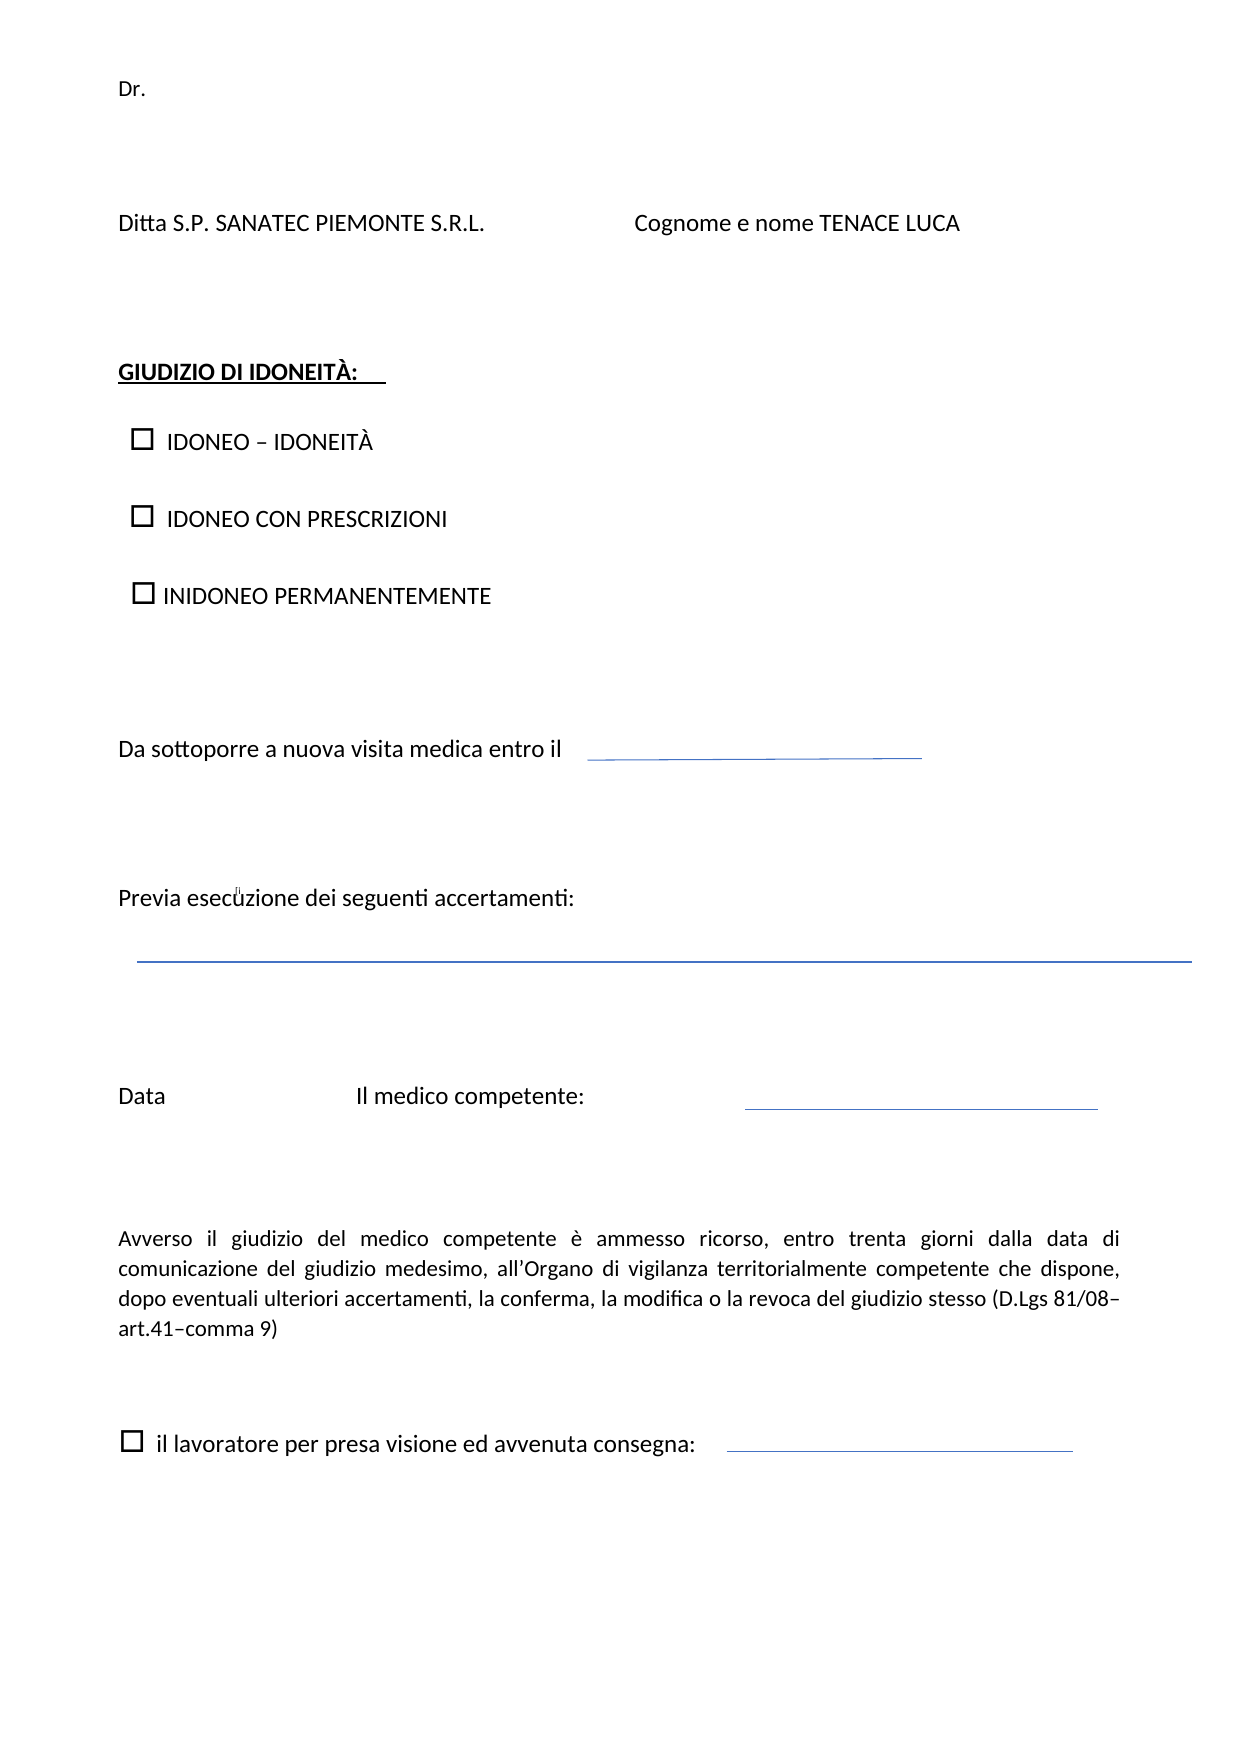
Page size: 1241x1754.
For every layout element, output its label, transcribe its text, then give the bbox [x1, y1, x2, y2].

text Avverso il giudizio del medico competente è ammesso ricorso, entro trenta giorni dalla data di comunicazione del giudizio medesimo, all’Organo di vigilanza territorialmente competente che dispone, dopo eventuali ulteriori accertamenti, la conferma, la modifica o la revoca del giudizio stesso (D.Lgs 81/08–art.41–comma 9) [118, 1224, 1122, 1342]
text Ditta S.P. SANATEC PIEMONTE S.R.L. Cognome e nome TENACE LUCA [118, 207, 1122, 238]
text □ IDONEO – IDONEITÀ [118, 406, 1122, 462]
text Data Il medico competente: [118, 1080, 1122, 1111]
text Da sottoporre a nuova visita medica entro il [118, 733, 1122, 764]
text GIUDIZIO DI IDONEITÀ: [118, 356, 1122, 387]
text Previa esecuzione dei seguenti accertamenti: [118, 882, 1122, 913]
text □ INIDONEO PERMANENTEMENTE [118, 560, 1122, 616]
text □ IDONEO CON PRESCRIZIONI [118, 483, 1122, 539]
text □ il lavoratore per presa visione ed avvenuta consegna: [118, 1408, 1122, 1464]
